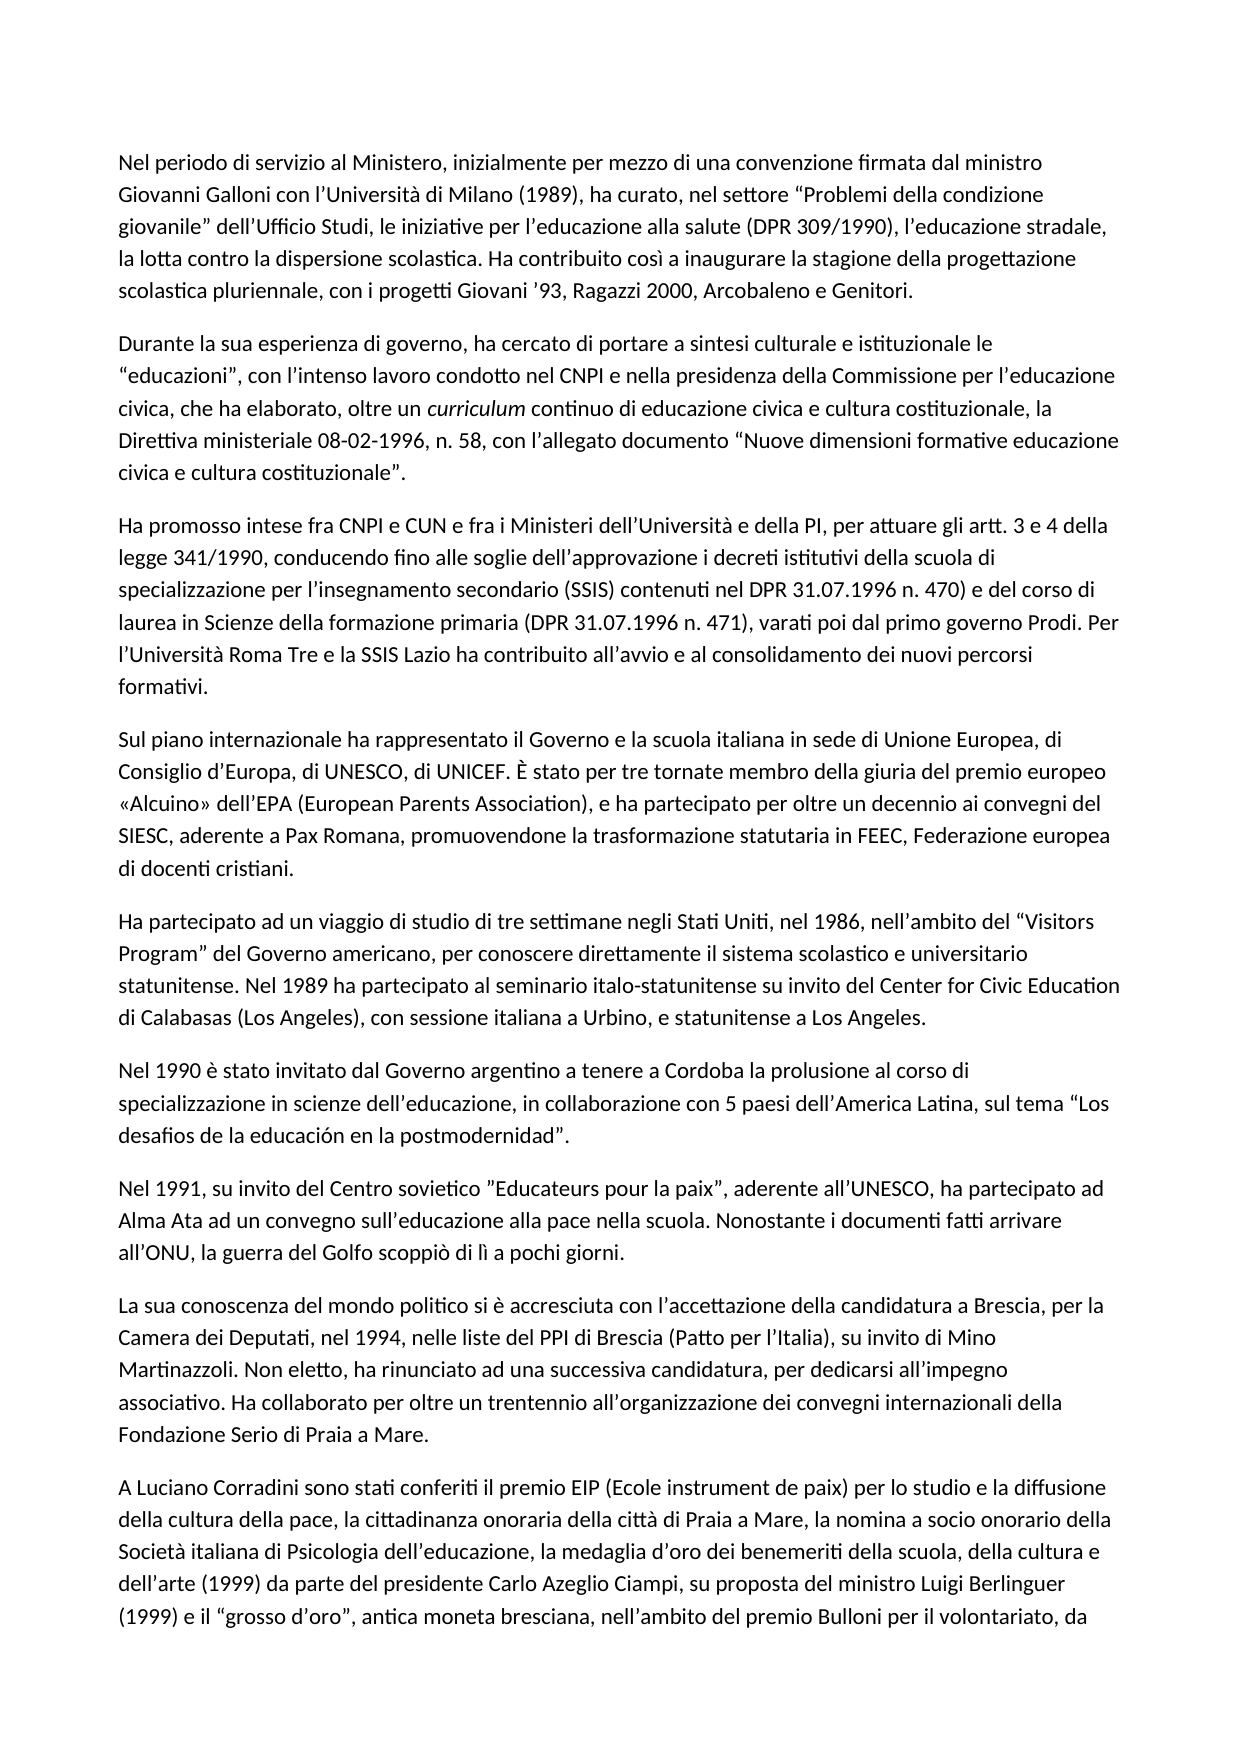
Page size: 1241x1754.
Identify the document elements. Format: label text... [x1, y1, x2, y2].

text Nel periodo di servizio al Ministero, inizialmente per mezzo di una convenzione firmata dal ministro Giovanni Galloni con l’Università di Milano (1989), ha curato, nel settore “Problemi della condizione giovanile” dell’Ufficio Studi, le iniziative per l’educazione alla salute (DPR 309/1990), l’educazione stradale, la lotta contro la dispersione scolastica. Ha contribuito così a inaugurare la stagione della progettazione scolastica pluriennale, con i progetti Giovani ’93, Ragazzi 2000, Arcobaleno e Genitori. [118, 148, 1122, 304]
text Durante la sua esperienza di governo, ha cercato di portare a sintesi culturale e istituzionale le “educazioni”, con l’intenso lavoro condotto nel CNPI e nella presidenza della Commissione per l’educazione civica, che ha elaborato, oltre un curriculum continuo di educazione civica e cultura costituzionale, la Direttiva ministeriale 08-02-1996, n. 58, con l’allegato documento “Nuove dimensioni formative educazione civica e cultura costituzionale”. [118, 329, 1122, 486]
text Nel 1990 è stato invitato dal Governo argentino a tenere a Cordoba la prolusione al corso di specializzazione in scienze dell’educazione, in collaborazione con 5 paesi dell’America Latina, sul tema “Los desafios de la educación en la postmodernidad”. [118, 1056, 1122, 1149]
text Nel 1991, su invito del Centro sovietico ”Educateurs pour la paix”, aderente all’UNESCO, ha partecipato ad Alma Ata ad un convegno sull’educazione alla pace nella scuola. Nonostante i documenti fatti arrivare all’ONU, la guerra del Golfo scoppiò di lì a pochi giorni. [118, 1174, 1122, 1266]
text La sua conoscenza del mondo politico si è accresciuta con l’accettazione della candidatura a Brescia, per la Camera dei Deputati, nel 1994, nelle liste del PPI di Brescia (Patto per l’Italia), su invito di Mino Martinazzoli. Non eletto, ha rinunciato ad una successiva candidatura, per dedicarsi all’impegno associativo. Ha collaborato per oltre un trentennio all’organizzazione dei convegni internazionali della Fondazione Serio di Praia a Mare. [118, 1291, 1122, 1448]
text Sul piano internazionale ha rappresentato il Governo e la scuola italiana in sede di Unione Europea, di Consiglio d’Europa, di UNESCO, di UNICEF. È stato per tre tornate membro della giuria del premio europeo «Alcuino» dell’EPA (European Parents Association), e ha partecipato per oltre un decennio ai convegni del SIESC, aderente a Pax Romana, promuovendone la trasformazione statutaria in FEEC, Federazione europea di docenti cristiani. [118, 725, 1122, 882]
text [118, 1473, 1122, 1630]
text Ha partecipato ad un viaggio di studio di tre settimane negli Stati Uniti, nel 1986, nell’ambito del “Visitors Program” del Governo americano, per conoscere direttamente il sistema scolastico e universitario statunitense. Nel 1989 ha partecipato al seminario italo-statunitense su invito del Center for Civic Education di Calabasas (Los Angeles), con sessione italiana a Urbino, e statunitense a Los Angeles. [118, 907, 1122, 1031]
text Ha promosso intese fra CNPI e CUN e fra i Ministeri dell’Università e della PI, per attuare gli artt. 3 e 4 della legge 341/1990, conducendo fino alle soglie dell’approvazione i decreti istitutivi della scuola di specializzazione per l’insegnamento secondario (SSIS) contenuti nel DPR 31.07.1996 n. 470) e del corso di laurea in Scienze della formazione primaria (DPR 31.07.1996 n. 471), varati poi dal primo governo Prodi. Per l’Università Roma Tre e la SSIS Lazio ha contribuito all’avvio e al consolidamento dei nuovi percorsi formativi. [118, 511, 1122, 700]
